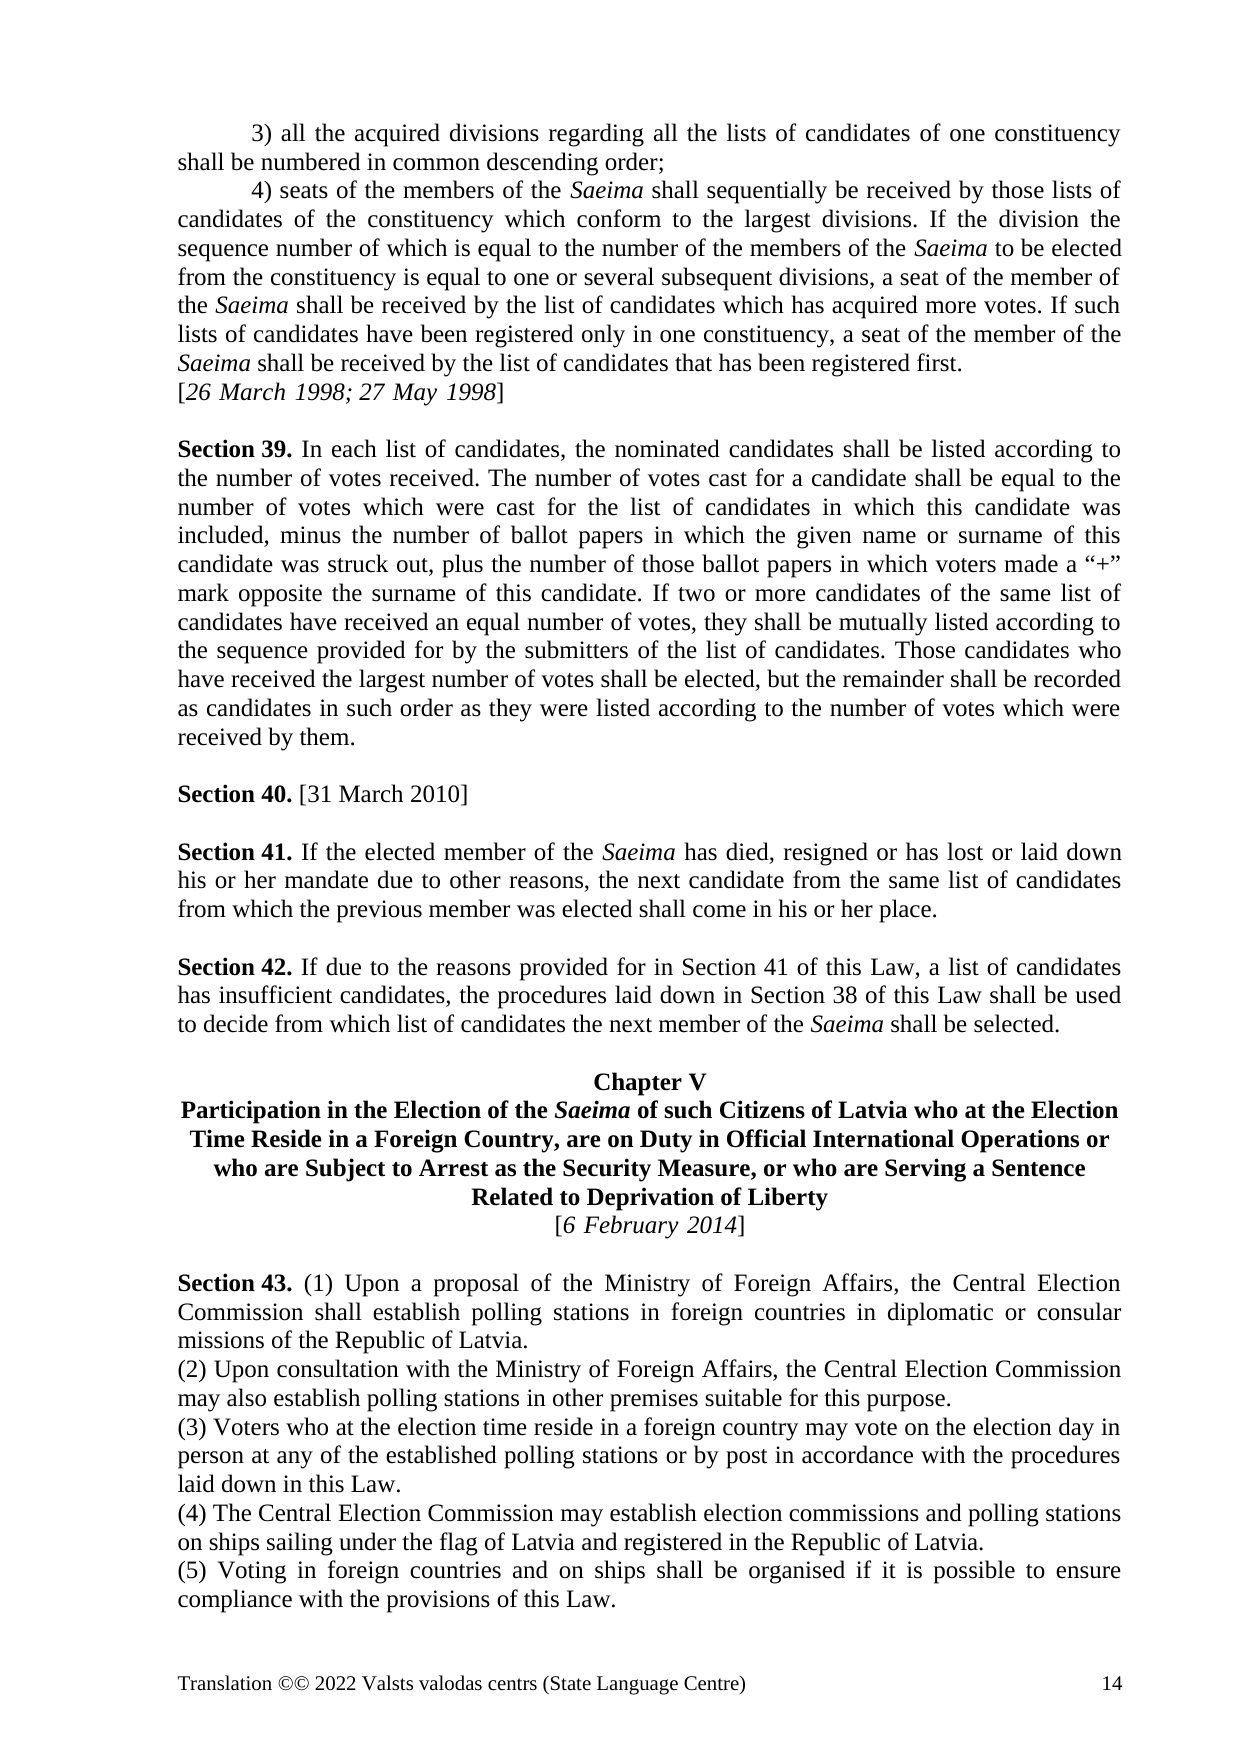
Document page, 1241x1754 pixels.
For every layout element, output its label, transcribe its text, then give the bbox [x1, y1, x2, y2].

text (2) Upon consultation with the Ministry of Foreign Affairs, the Central Election Commission may also establish polling stations in other premises suitable for this purpose. [177, 1354, 1122, 1412]
text (3) Voters who at the election time reside in a foreign country may vote on the election day in person at any of the established polling stations or by post in accordance with the procedures laid down in this Law. [177, 1412, 1122, 1498]
text [6 February 2014] [177, 1211, 1122, 1239]
text 3) all the acquired divisions regarding all the lists of candidates of one constituency shall be numbered in common descending order; [177, 118, 1122, 176]
text 4) seats of the members of the Saeima shall sequentially be received by those lists of candidates of the constituency which conform to the largest divisions. If the division the sequence number of which is equal to the number of the members of the Saeima to be elected from the constituency is equal to one or several subsequent divisions, a seat of the member of the Saeima shall be received by the list of candidates which has acquired more votes. If such lists of candidates have been registered only in one constituency, a seat of the member of the Saeima shall be received by the list of candidates that has been registered first. [177, 176, 1122, 377]
text (5) Voting in foreign countries and on ships shall be organised if it is possible to ensure compliance with the provisions of this Law. [177, 1556, 1122, 1613]
text (4) The Central Election Commission may establish election commissions and polling stations on ships sailing under the flag of Latvia and registered in the Republic of Latvia. [177, 1498, 1122, 1556]
text Section 43. (1) Upon a proposal of the Ministry of Foreign Affairs, the Central Election Commission shall establish polling stations in foreign countries in diplomatic or consular missions of the Republic of Latvia. [177, 1268, 1122, 1354]
text Section 39. In each list of candidates, the nominated candidates shall be listed according to the number of votes received. The number of votes cast for a candidate shall be equal to the number of votes which were cast for the list of candidates in which this candidate was included, minus the number of ballot papers in which the given name or surname of this candidate was struck out, plus the number of those ballot papers in which voters made a “+” mark opposite the surname of this candidate. If two or more candidates of the same list of candidates have received an equal number of votes, they shall be mutually listed according to the sequence provided for by the submitters of the list of candidates. Those candidates who have received the largest number of votes shall be elected, but the remainder shall be recorded as candidates in such order as they were listed according to the number of votes which were received by them. [177, 434, 1122, 751]
text Chapter V [177, 1067, 1122, 1096]
text Section 40. [31 March 2010] [177, 779, 1122, 808]
text Participation in the Election of the Saeima of such Citizens of Latvia who at the Election Time Reside in a Foreign Country, are on Duty in Official International Operations or who are Subject to Arrest as the Security Measure, or who are Serving a Sentence Related to Deprivation of Liberty [177, 1096, 1122, 1211]
text Section 42. If due to the reasons provided for in Section 41 of this Law, a list of candidates has insufficient candidates, the procedures laid down in Section 38 of this Law shall be used to decide from which list of candidates the next member of the Saeima shall be selected. [177, 952, 1122, 1038]
text [26 March 1998; 27 May 1998] [177, 377, 1122, 406]
text Section 41. If the elected member of the Saeima has died, resigned or has lost or laid down his or her mandate due to other reasons, the next candidate from the same list of candidates from which the previous member was elected shall come in his or her place. [177, 837, 1122, 923]
